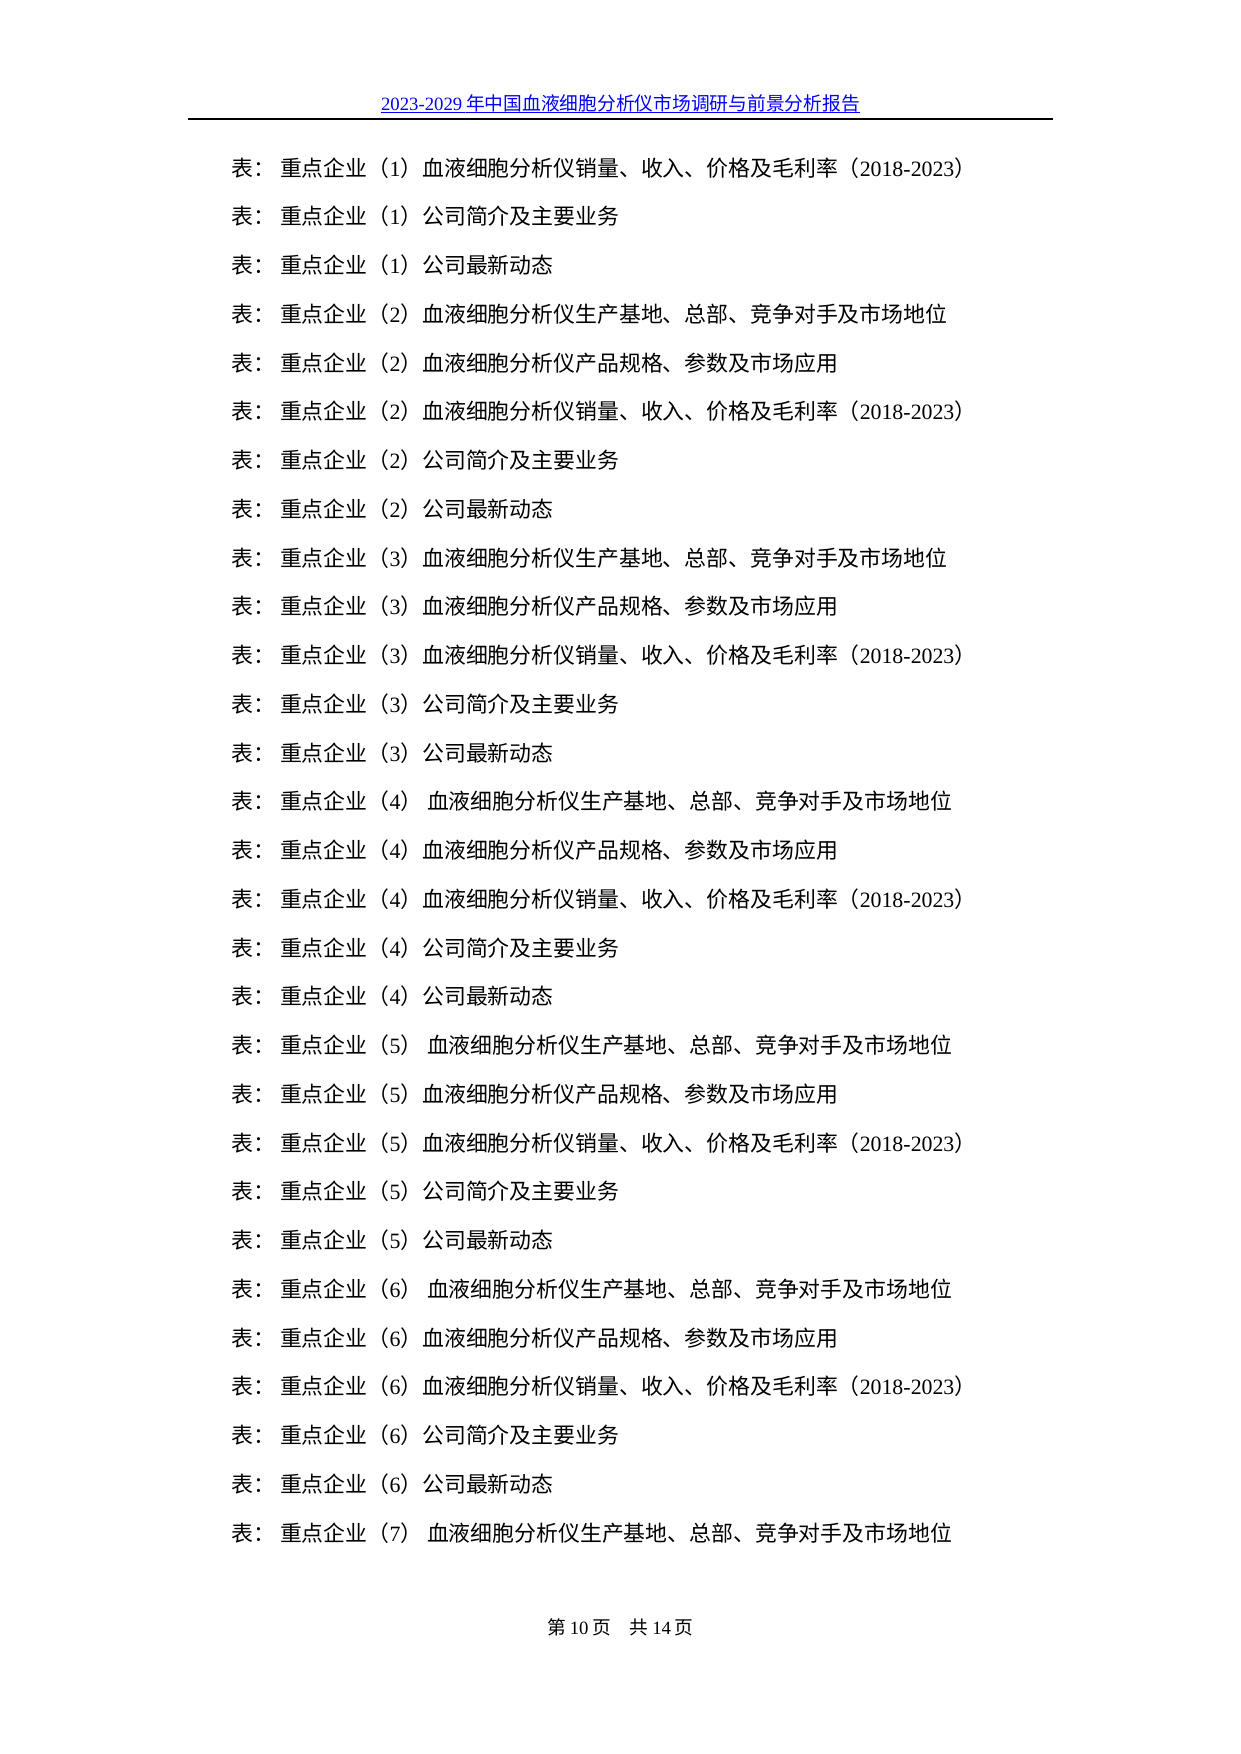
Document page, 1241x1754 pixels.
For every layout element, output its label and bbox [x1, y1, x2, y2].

text [187, 150, 1053, 1548]
